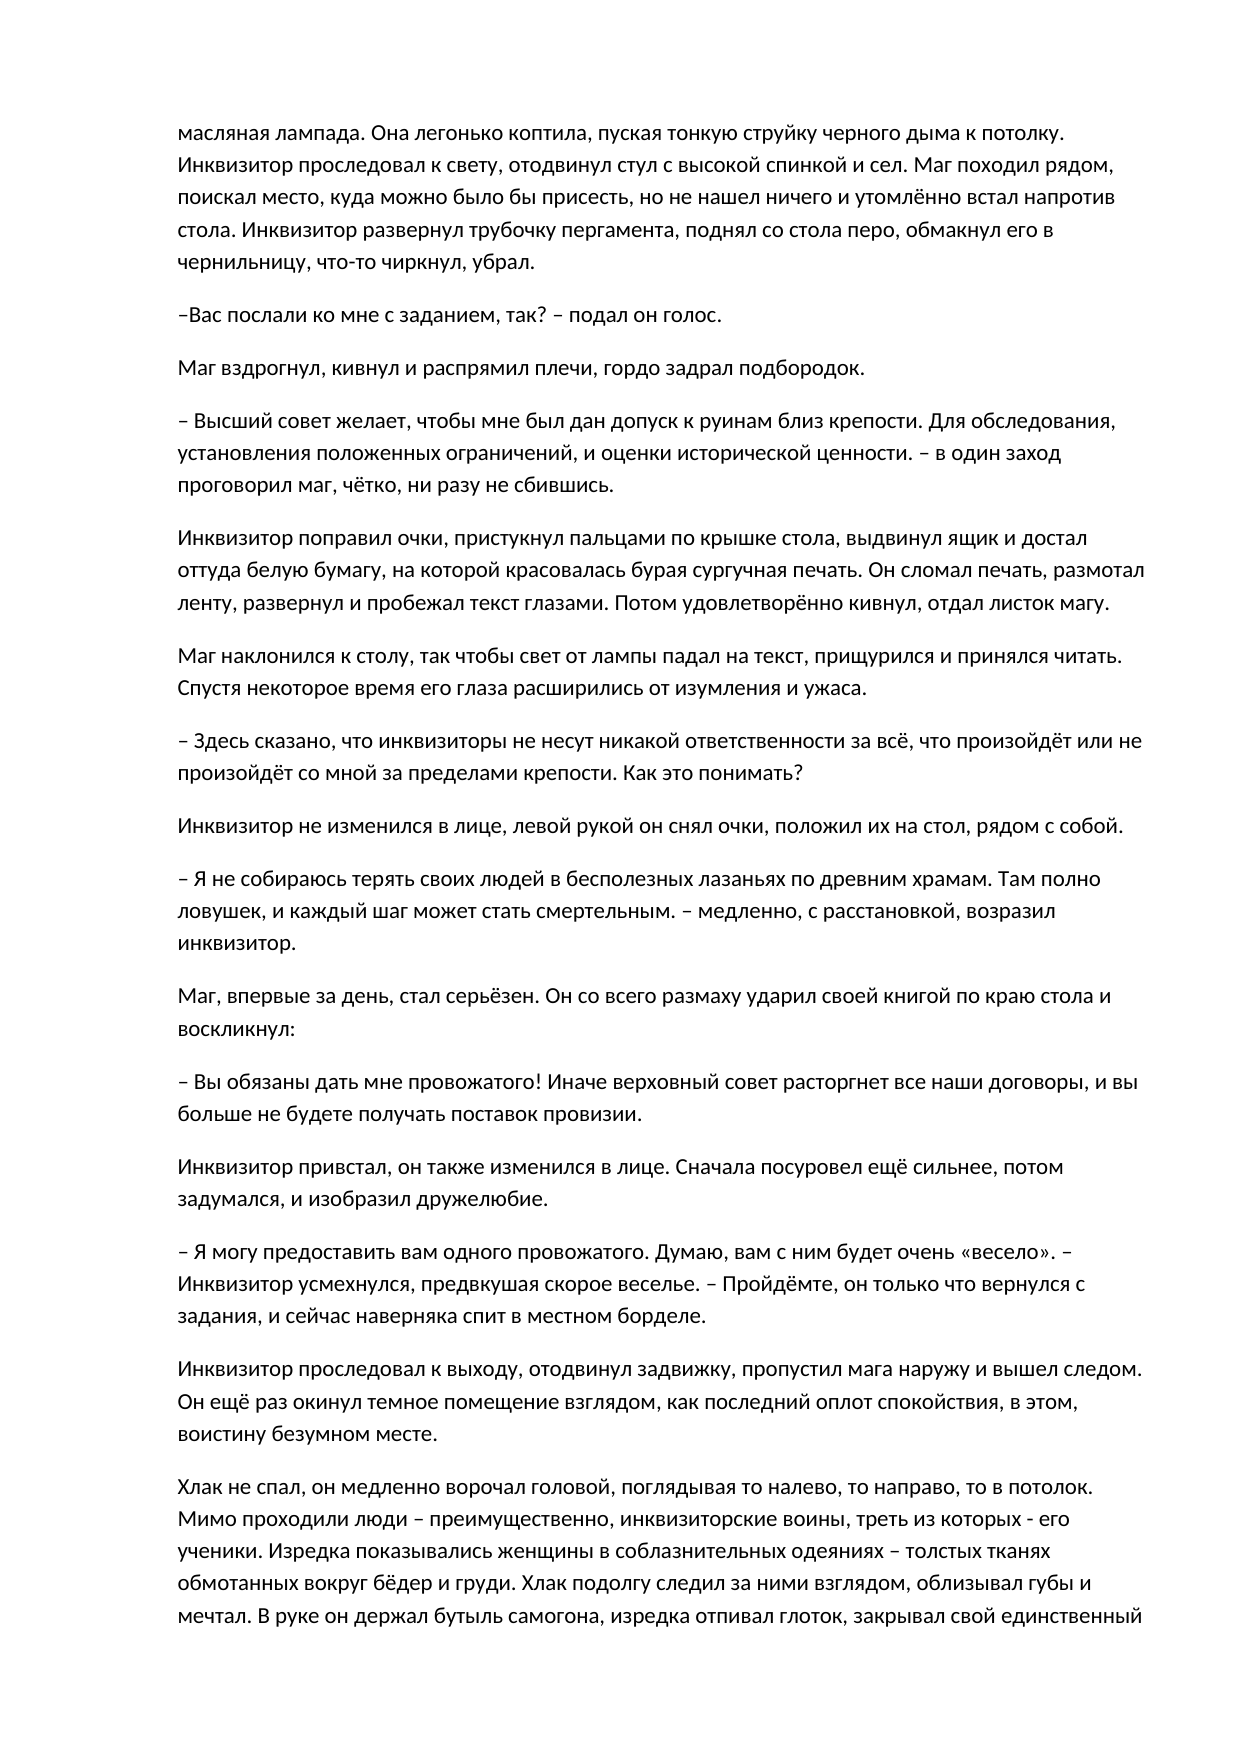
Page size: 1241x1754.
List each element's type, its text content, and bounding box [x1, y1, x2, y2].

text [177, 118, 1152, 275]
text Маг вздрогнул, кивнул и распрямил плечи, гордо задрал подбородок. [177, 353, 1152, 381]
text Инквизитор проследовал к выходу, отодвинул задвижку, пропустил мага наружу и вышел следом. Он ещё раз окинул темное помещение взглядом, как последний оплот спокойствия, в этом, воистину безумном месте. [177, 1354, 1152, 1447]
text Инквизитор поправил очки, пристукнул пальцами по крышке стола, выдвинул ящик и достал оттуда белую бумагу, на которой красовалась бурая сургучная печать. Он сломал печать, размотал ленту, развернул и пробежал текст глазами. Потом удовлетворённо кивнул, отдал листок магу. [177, 523, 1152, 616]
text – Я могу предоставить вам одного провожатого. Думаю, вам с ним будет очень «весело». – Инквизитор усмехнулся, предвкушая скорое веселье. – Пройдёмте, он только что вернулся с задания, и сейчас наверняка спит в местном борделе. [177, 1237, 1152, 1329]
text –Вас послали ко мне с заданием, так? – подал он голос. [177, 300, 1152, 328]
text Маг, впервые за день, стал серьёзен. Он со всего размаху ударил своей книгой по краю стола и воскликнул: [177, 982, 1152, 1042]
text Маг наклонился к столу, так чтобы свет от лампы падал на текст, прищурился и принялся читать. Спустя некоторое время его глаза расширились от изумления и ужаса. [177, 641, 1152, 701]
text – Здесь сказано, что инквизиторы не несут никакой ответственности за всё, что произойдёт или не произойдёт со мной за пределами крепости. Как это понимать? [177, 726, 1152, 786]
text – Вы обязаны дать мне провожатого! Иначе верховный совет расторгнет все наши договоры, и вы больше не будете получать поставок провизии. [177, 1067, 1152, 1127]
text Инквизитор не изменился в лице, левой рукой он снял очки, положил их на стол, рядом с собой. [177, 811, 1152, 839]
text – Высший совет желает, чтобы мне был дан допуск к руинам близ крепости. Для обследования, установления положенных ограничений, и оценки исторической ценности. – в один заход проговорил маг, чётко, ни разу не сбившись. [177, 406, 1152, 498]
text – Я не собираюсь терять своих людей в бесполезных лазаньях по древним храмам. Там полно ловушек, и каждый шаг может стать смертельным. – медленно, с расстановкой, возразил инквизитор. [177, 864, 1152, 957]
text Инквизитор привстал, он также изменился в лице. Сначала посуровел ещё сильнее, потом задумался, и изобразил дружелюбие. [177, 1152, 1152, 1212]
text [177, 1472, 1152, 1629]
